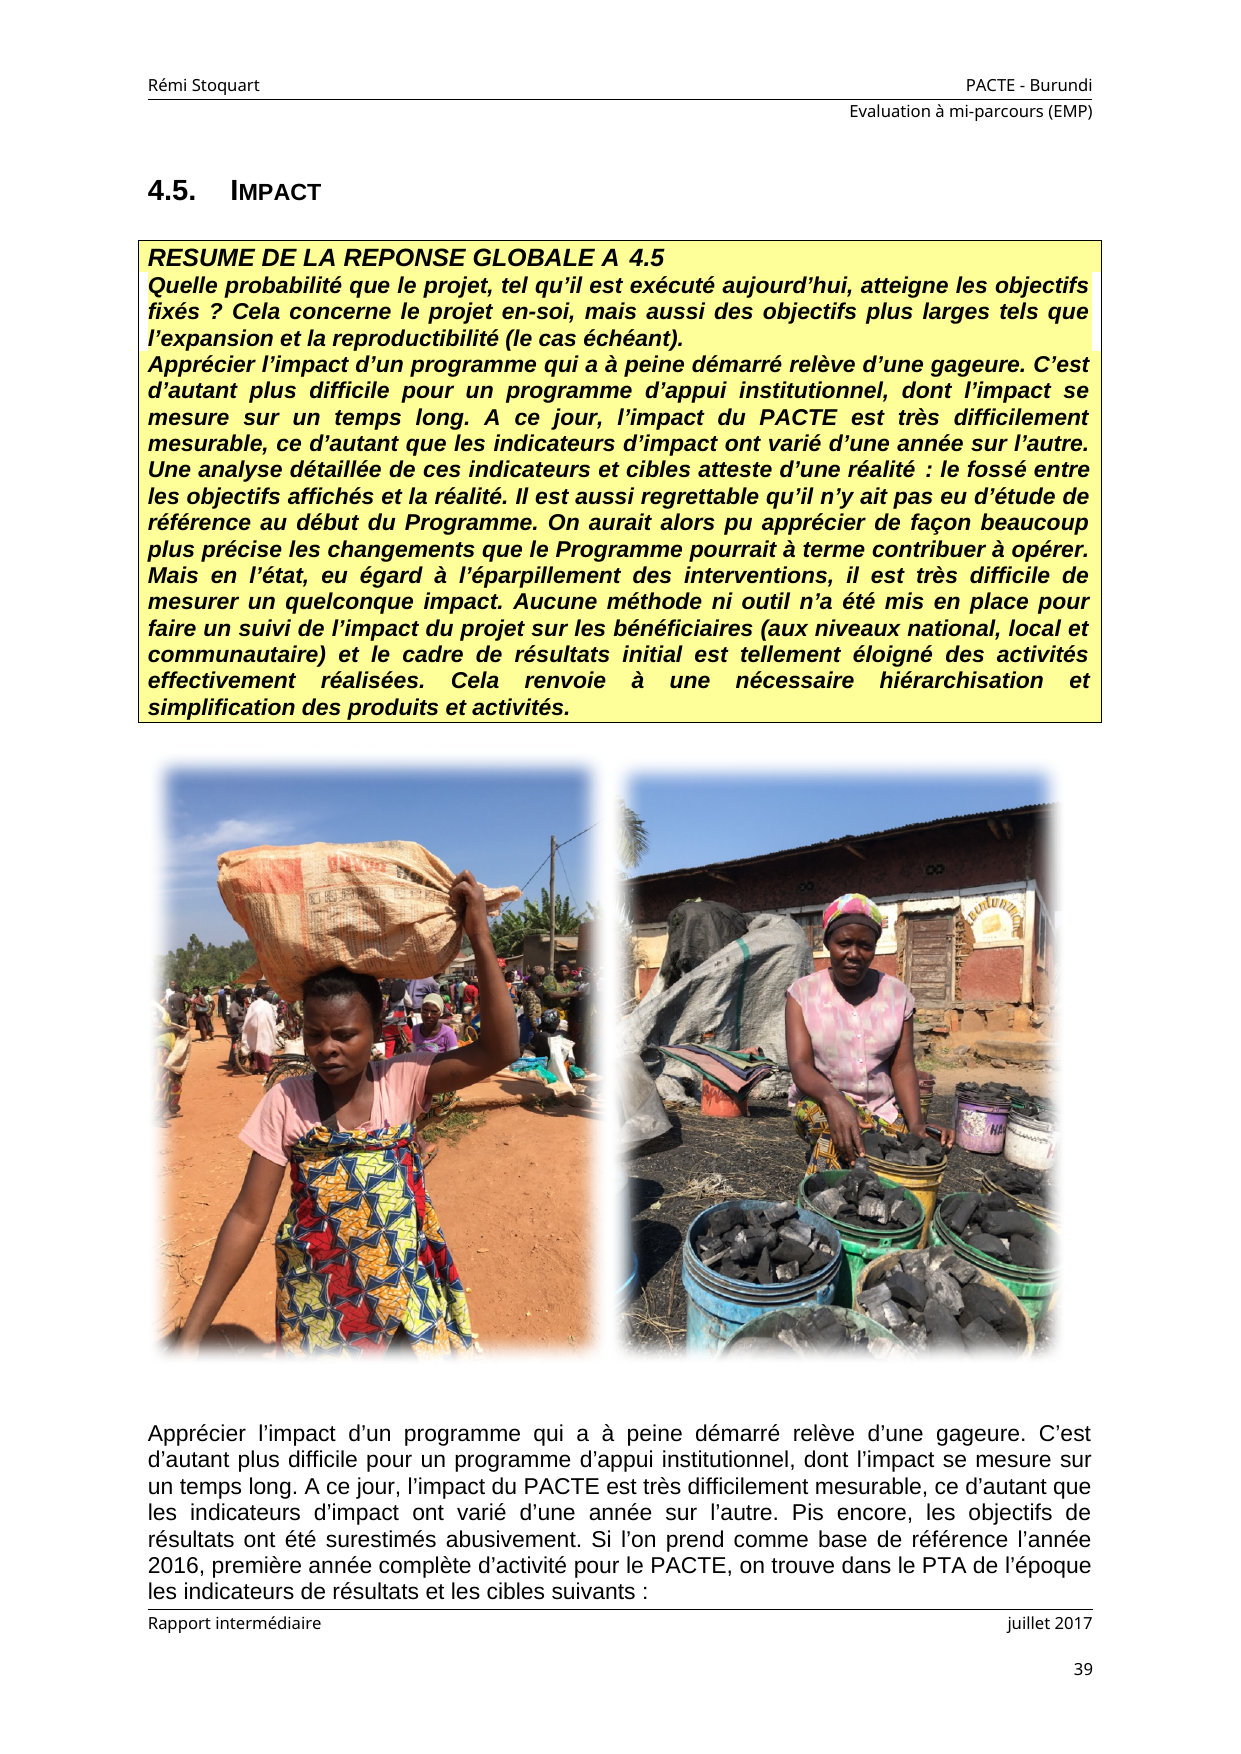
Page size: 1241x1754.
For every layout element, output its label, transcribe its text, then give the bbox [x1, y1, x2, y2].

text Quelle probabilité que le projet, tel qu’il est exécuté aujourd’hui, atteigne les objectifs fixés ? Cela concerne le projet en-soi, mais aussi des objectifs plus larges tels que l’expansion et la reproductibilité (le cas échéant). [148, 272, 1092, 348]
picture [639, 785, 1037, 1335]
text Apprécier l’impact d’un programme qui a à peine démarré relève d’une gageure. C’est d’autant plus difficile pour un programme d’appui institutionnel, dont l’impact se mesure sur un temps long. A ce jour, l’impact du PACTE est très difficilement mesurable, ce d’autant que les indicateurs d’impact ont varié d’une année sur l’autre. Une analyse détaillée de ces indicateurs et cibles atteste d’une réalité : le fossé entre les objectifs affichés et la réalité. Il est aussi regrettable qu’il n’y ait pas eu d’étude de référence au début du Programme. On aurait alors pu apprécier de façon beaucoup plus précise les changements que le Programme pourrait à terme contribuer à opérer. Mais en l’état, eu égard à l’éparpillement des interventions, il est très difficile de mesurer un quelconque impact. Aucune méthode ni outil n’a été mis en place pour faire un suivi de l’impact du projet sur les bénéficiaires (aux niveaux national, local et communautaire) et le cadre de résultats initial est tellement éloigné des activités effectivement réalisées. Cela renvoie à une nécessaire hiérarchisation et simplification des produits et activités. [139, 348, 1101, 722]
text Apprécier l’impact d’un programme qui a à peine démarré relève d’une gageure. C’est d’autant plus difficile pour un programme d’appui institutionnel, dont l’impact se mesure sur un temps long. A ce jour, l’impact du PACTE est très difficilement mesurable, ce d’autant que les indicateurs d’impact ont varié d’une année sur l’autre. Pis encore, les objectifs de résultats ont été surestimés abusivement. Si l’on prend comme base de référence l’année 2016, première année complète d’activité pour le PACTE, on trouve dans le PTA de l’époque les indicateurs de résultats et les cibles suivants : [148, 1420, 1092, 1604]
picture [177, 780, 579, 1336]
subtitle Impact [148, 173, 1092, 206]
